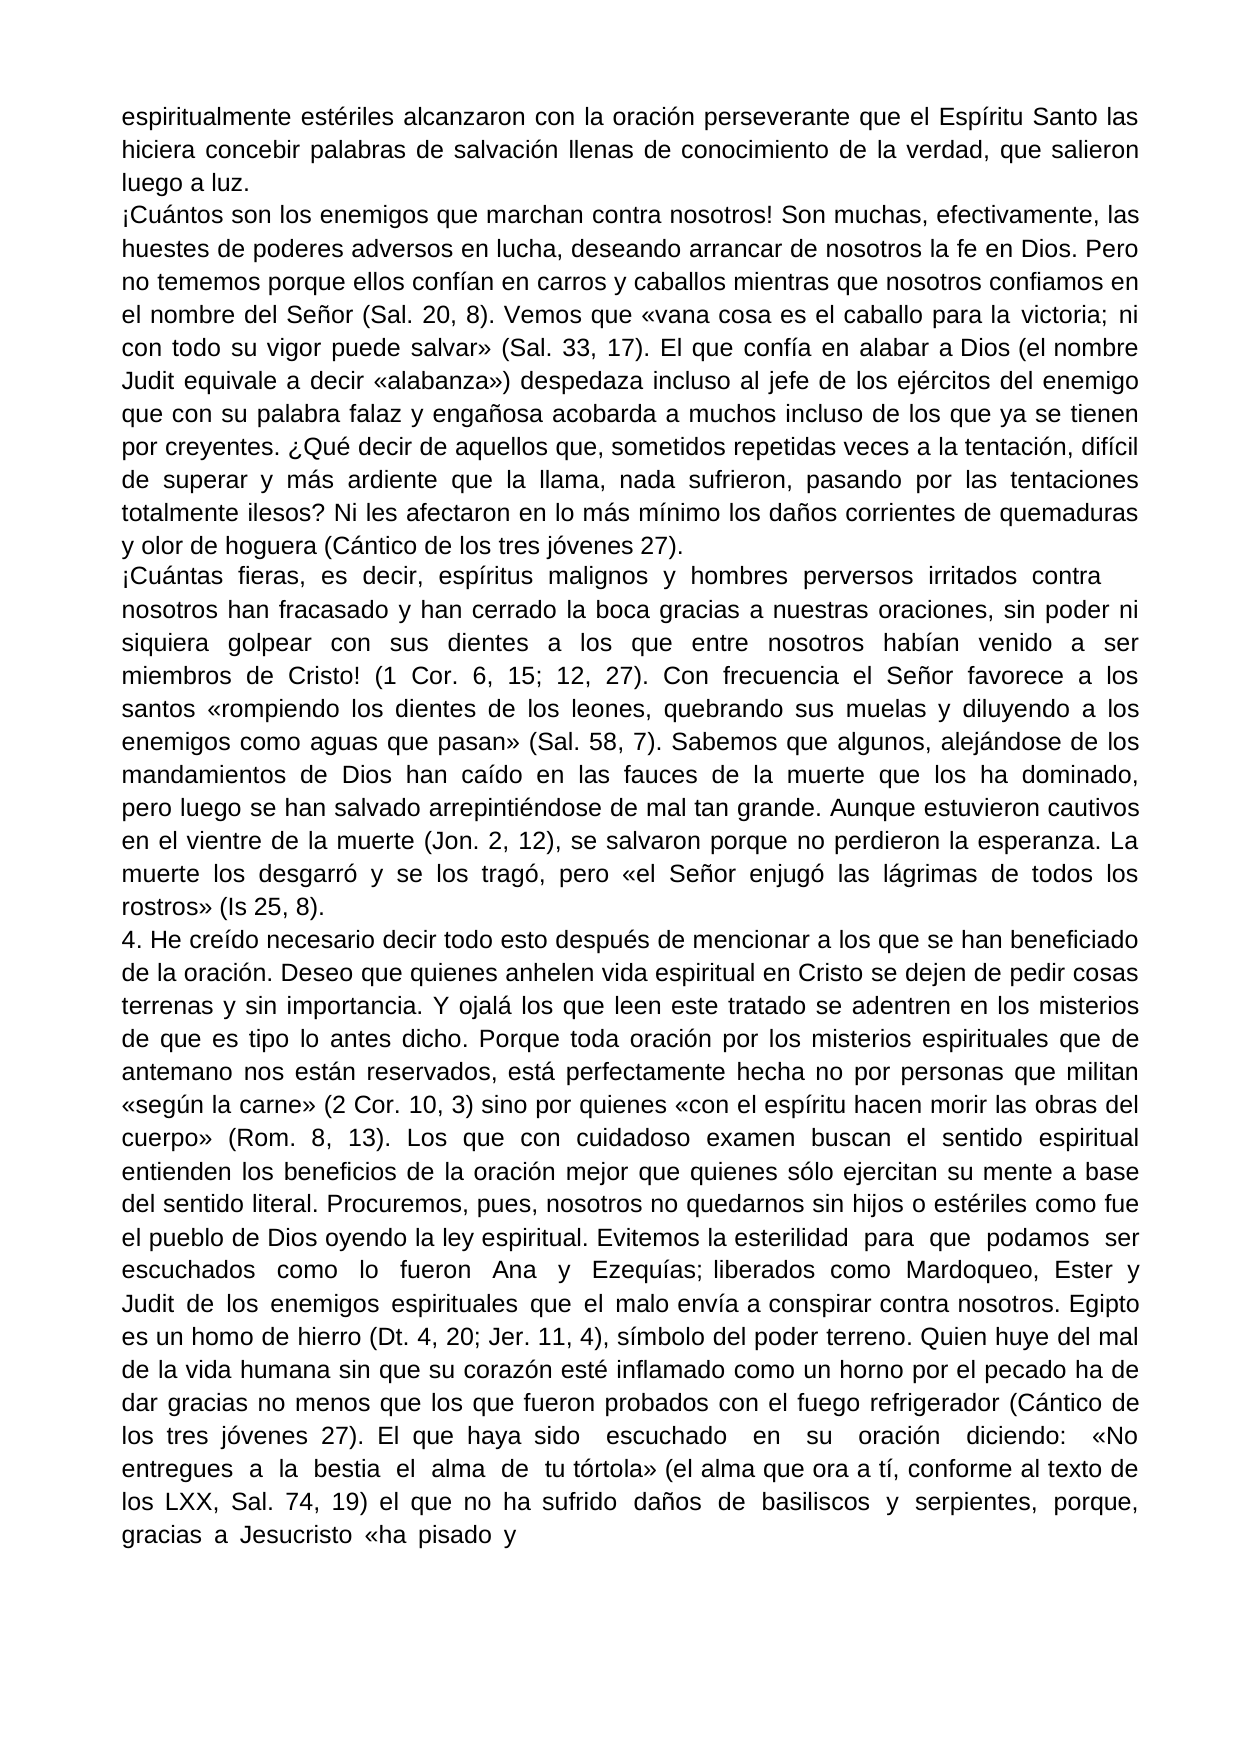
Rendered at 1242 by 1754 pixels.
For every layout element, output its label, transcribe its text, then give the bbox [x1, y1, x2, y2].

text nosotros han fracasado y han cerrado la boca gracias a nuestras oraciones, sin poder ni siquiera golpear con sus dientes a los que entre nosotros habían venido a ser miembros de Cristo! (1 Cor. 6, 15; 12, 27). Con frecuencia el Señor favorece a los santos «rompiendo los dientes de los leones, quebrando sus muelas y diluyendo a los enemigos como aguas que pasan» (Sal. 58, 7). Sabemos que algunos, alejándose de los mandamientos de Dios han caído en las fauces de la muerte que los ha dominado, pero luego se han salvado arrepintiéndose de mal tan grande. Aunque estuvieron cautivos en el vientre de la muerte (Jon. 2, 12), se salvaron porque no perdieron la esperanza. La muerte los desgarró y se los tragó, pero «el Señor enjugó las lágrimas de todos los rostros» (Is 25, 8). [121, 595, 1139, 921]
text espiritualmente estériles alcanzaron con la oración perseverante que el Espíritu Santo las hiciera concebir palabras de salvación llenas de conocimiento de la verdad, que salieron luego a luz. [121, 102, 1139, 196]
text ¡Cuántos son los enemigos que marchan contra nosotros! Son muchas, efectivamente, las huestes de poderes adversos en lucha, deseando arrancar de nosotros la fe en Dios. Pero no tememos porque ellos confían en carros y caballos mientras que nosotros confiamos en el nombre del Señor (Sal. 20, 8). Vemos que «vana cosa es el caballo para la victoria; ni con todo su vigor puede salvar» (Sal. 33, 17). El que confía en alabar a Dios (el nombre Judit equivale a decir «alabanza») despedaza incluso al jefe de los ejércitos del enemigo que con su palabra falaz y engañosa acobarda a muchos incluso de los que ya se tienen por creyentes. ¿Qué decir de aquellos que, sometidos repetidas veces a la tentación, difícil de superar y más ardiente que la llama, nada sufrieron, pasando por las tentaciones totalmente ilesos? Ni les afectaron en lo más mínimo los daños corrientes de quemaduras y olor de hoguera (Cántico de los tres jóvenes 27). [121, 201, 1139, 559]
text ¡Cuántas fieras, es decir, espíritus malignos y hombres perversos irritados contra [121, 564, 1138, 591]
text 4. He creído necesario decir todo esto después de mencionar a los que se han beneficiado de la oración. Deseo que quienes anhelen vida espiritual en Cristo se dejen de pedir cosas terrenas y sin importancia. Y ojalá los que leen este tratado se adentren en los misterios de que es tipo lo antes dicho. Porque toda oración por los misterios espirituales que de antemano nos están reservados, está perfectamente hecha no por personas que militan «según la carne» (2 Cor. 10, 3) sino por quienes «con el espíritu hacen morir las obras del cuerpo» (Rom. 8, 13). Los que con cuidadoso examen buscan el sentido espiritual entienden los beneficios de la oración mejor que quienes sólo ejercitan su mente a base del sentido literal. Procuremos, pues, nosotros no quedarnos sin hijos o estériles como fue el pueblo de Dios oyendo la ley espiritual. Evitemos la esterilidad para que podamos ser escuchados como lo fueron Ana y Ezequías; liberados como Mardoqueo, Ester y Judit de los enemigos espirituales que el malo envía a conspirar contra nosotros. Egipto es un homo de hierro (Dt. 4, 20; Jer. 11, 4), símbolo del poder terreno. Quien huye del mal de la vida humana sin que su corazón esté inflamado como un horno por el pecado ha de dar gracias no menos que los que fueron probados con el fuego refrigerador (Cántico de los tres jóvenes 27). El que haya sido escuchado en su oración diciendo: «No entregues a la bestia el alma de tu tórtola» (el alma que ora a tí, conforme al texto de los LXX, Sal. 74, 19) el que no ha sufrido daños de basiliscos y serpientes, porque, gracias a Jesucristo «ha pisado y [121, 925, 1139, 1548]
